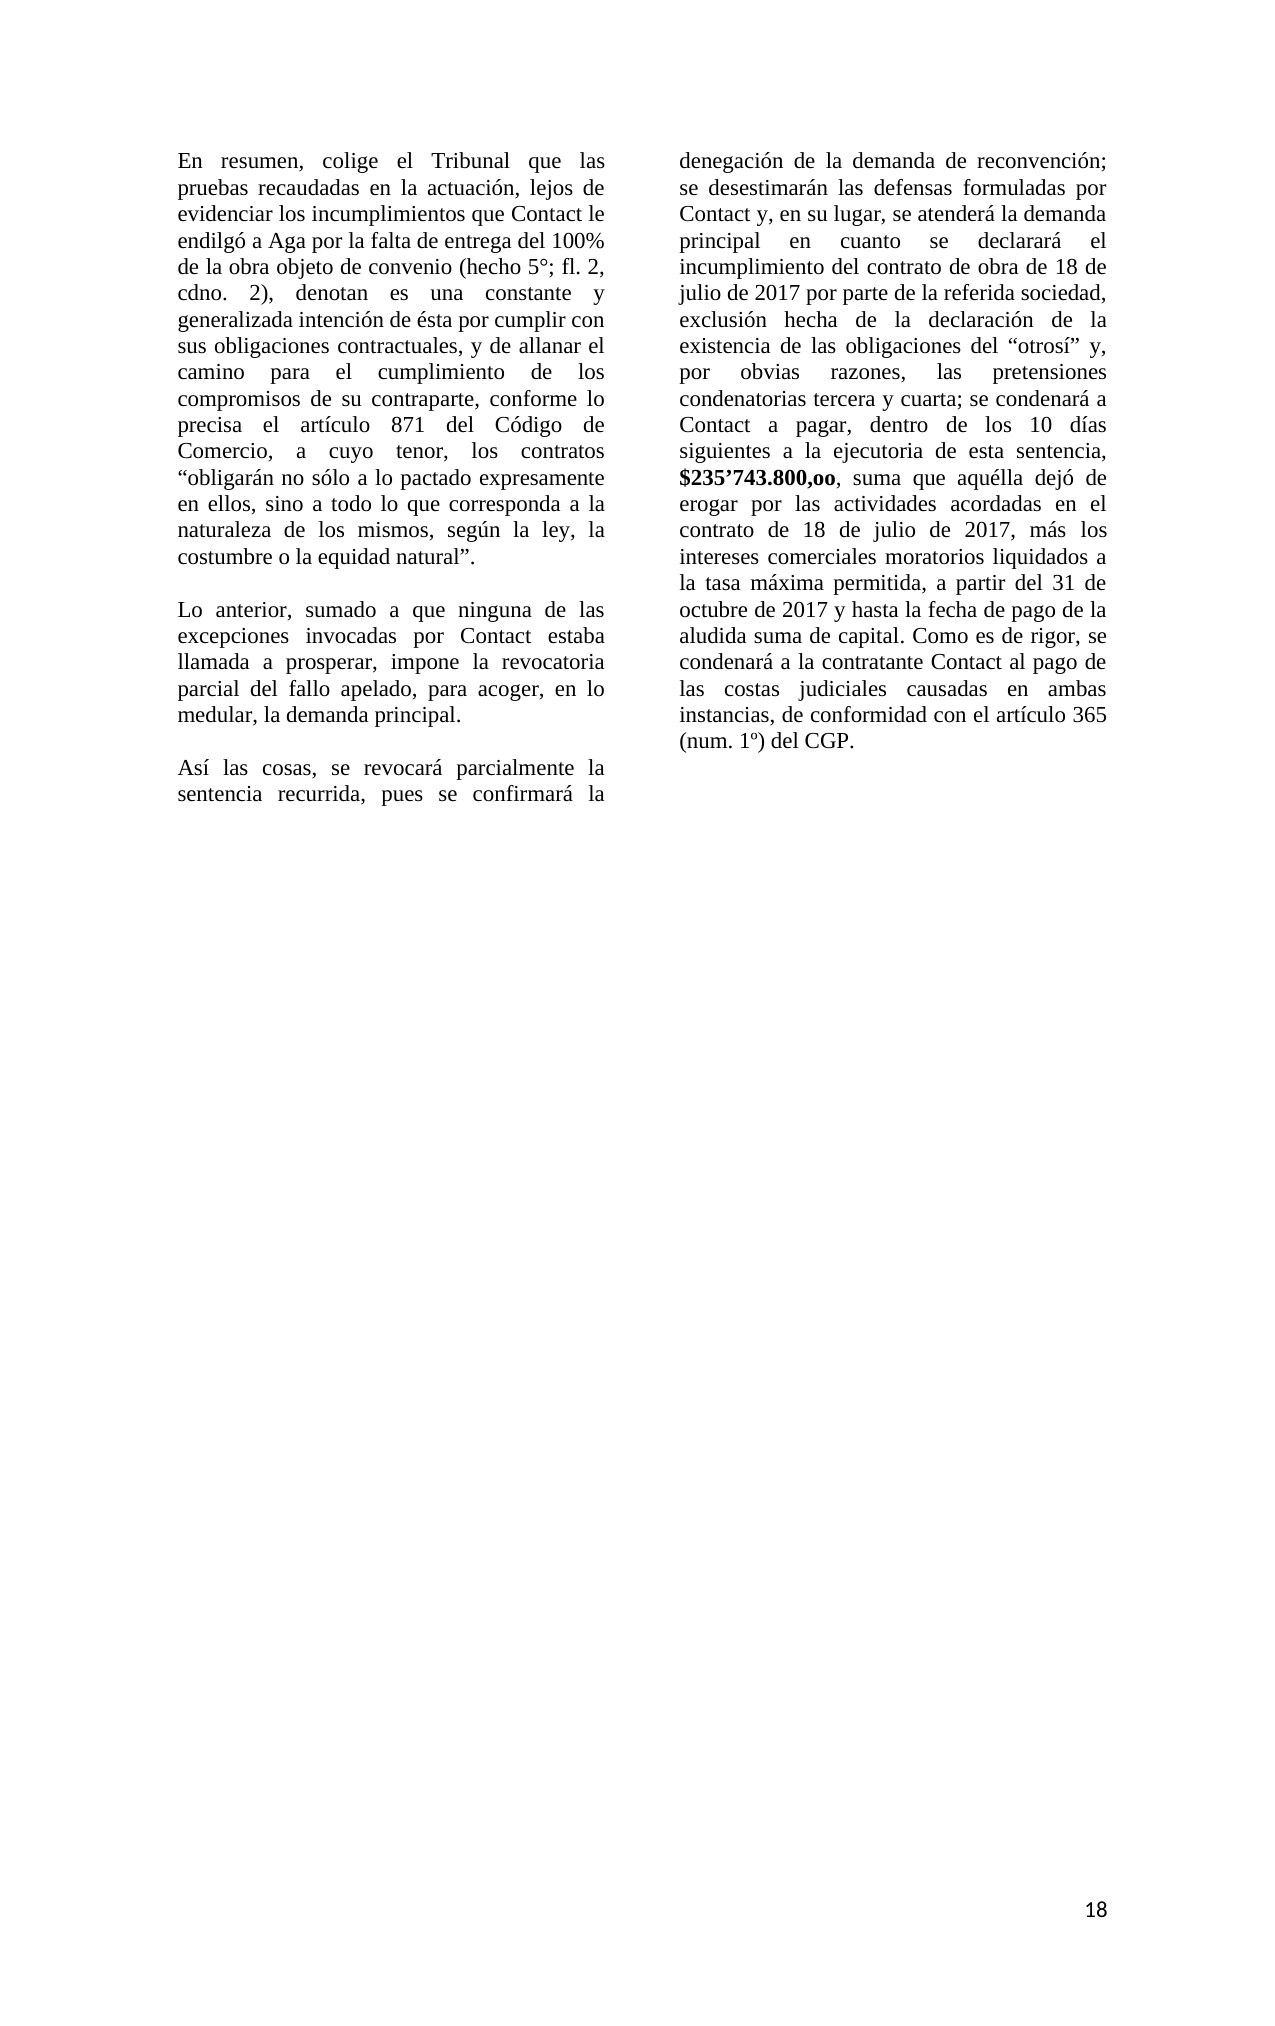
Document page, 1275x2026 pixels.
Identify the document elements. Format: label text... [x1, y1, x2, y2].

text En resumen, colige el Tribunal que las pruebas recaudadas en la actuación, lejos de evidenciar los incumplimientos que Contact le endilgó a Aga por la falta de entrega del 100% de la obra objeto de convenio (hecho 5°; fl. 2, cdno. 2), denotan es una constante y generalizada intención de ésta por cumplir con sus obligaciones contractuales, y de allanar el camino para el cumplimiento de los compromisos de su contraparte, conforme lo precisa el artículo 871 del Código de Comercio, a cuyo tenor, los contratos “obligarán no sólo a lo pactado expresamente en ellos, sino a todo lo que corresponda a la naturaleza de los mismos, según la ley, la costumbre o la equidad natural”. [177, 148, 605, 569]
text Así las cosas, se revocará parcialmente la sentencia recurrida, pues se confirmará la denegación de la demanda de reconvención; se desestimarán las defensas formuladas por Contact y, en su lugar, se atenderá la demanda principal en cuanto se declarará el incumplimiento del contrato de obra de 18 de julio de 2017 por parte de la referida sociedad, exclusión hecha de la declaración de la existencia de las obligaciones del “otrosí” y, por obvias razones, las pretensiones condenatorias tercera y cuarta; se condenará a Contact a pagar, dentro de los 10 días siguientes a la ejecutoria de esta sentencia, $235’743.800,oo, suma que aquélla dejó de erogar por las actividades acordadas en el contrato de 18 de julio de 2017, más los intereses comerciales moratorios liquidados a la tasa máxima permitida, a partir del 31 de octubre de 2017 y hasta la fecha de pago de la aludida suma de capital. Como es de rigor, se condenará a la contratante Contact al pago de las costas judiciales causadas en ambas instancias, de conformidad con el artículo 365 (num. 1º) del CGP. [679, 148, 1107, 754]
text Lo anterior, sumado a que ninguna de las excepciones invocadas por Contact estaba llamada a prosperar, impone la revocatoria parcial del fallo apelado, para acoger, en lo medular, la demanda principal. [177, 596, 605, 727]
